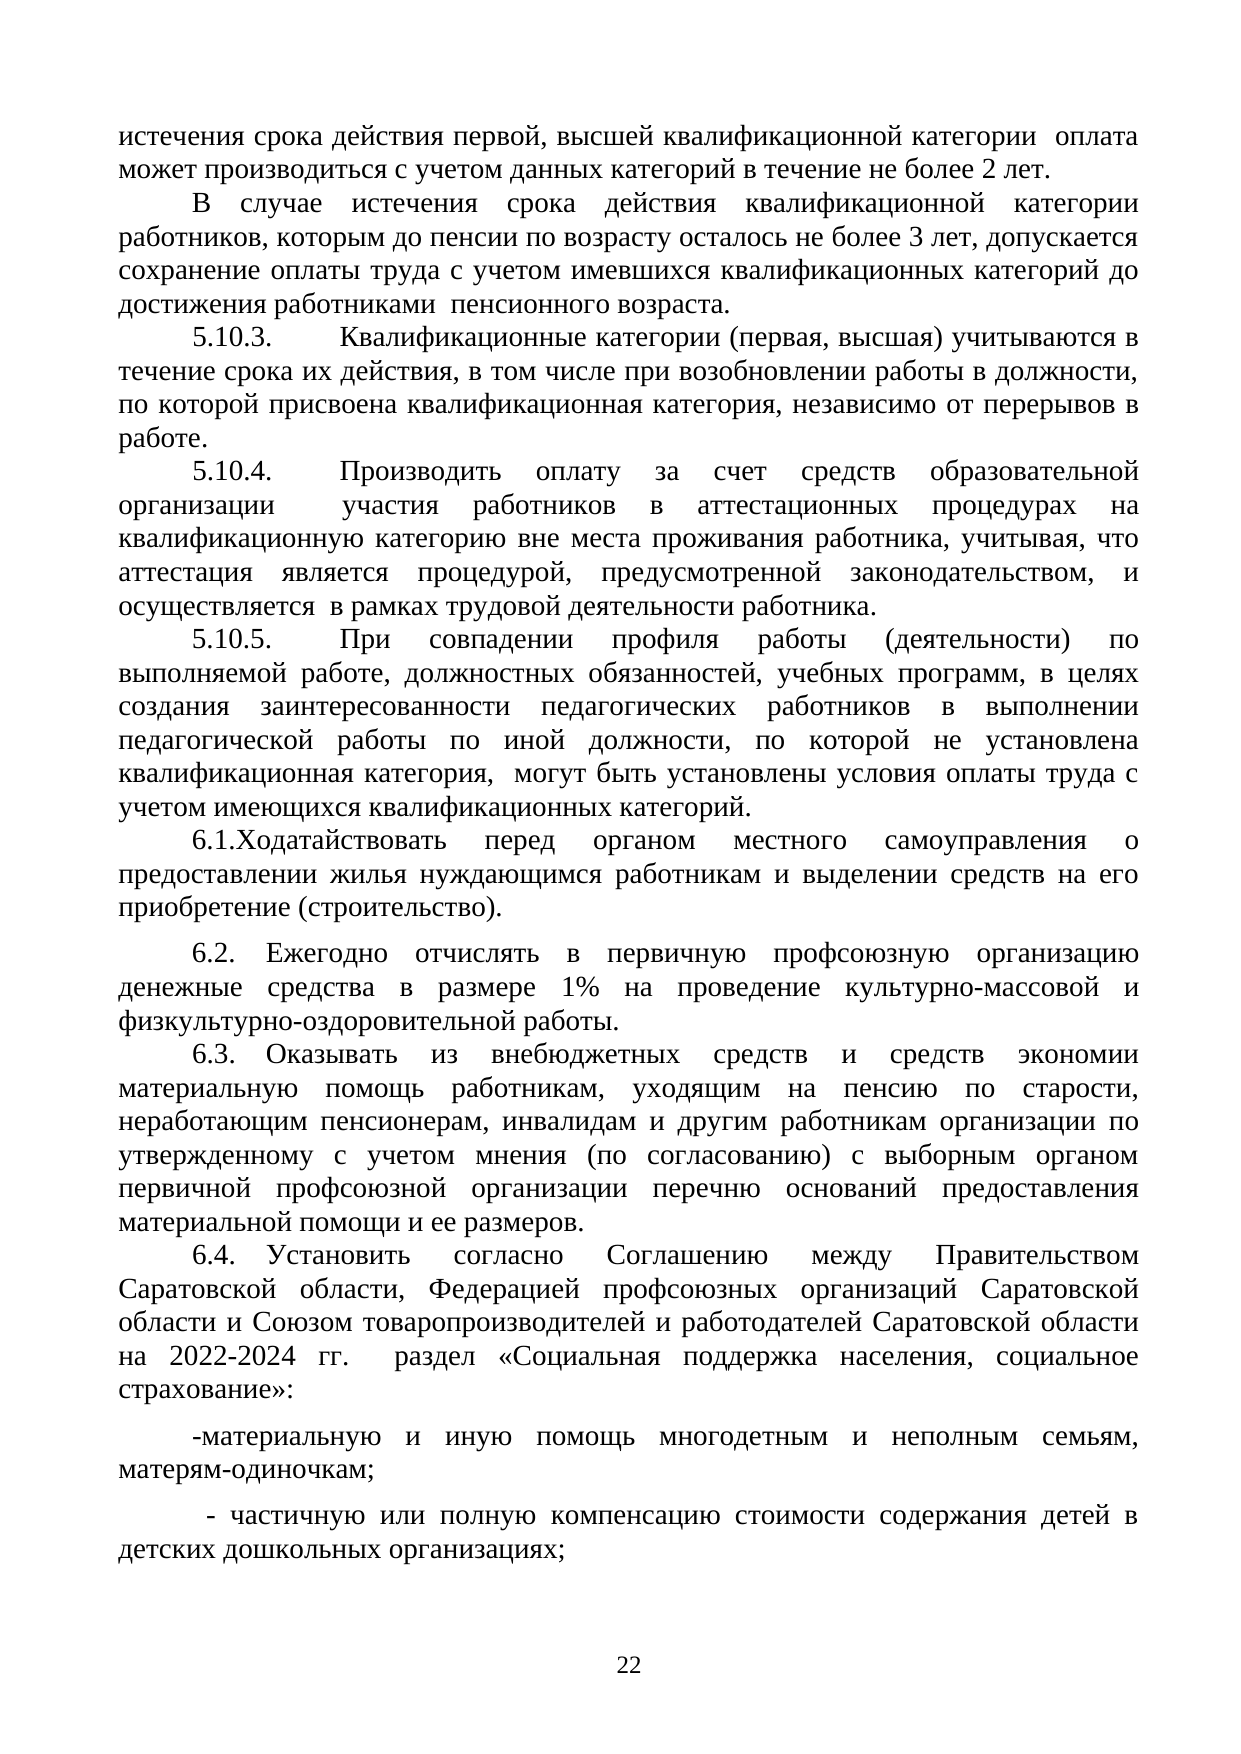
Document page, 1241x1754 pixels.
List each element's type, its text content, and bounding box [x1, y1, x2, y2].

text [118, 118, 1140, 185]
text 5.10.3. Квалификационные категории (первая, высшая) учитываются в течение срока их действия, в том числе при возобновлении работы в должности, по которой присвоена квалификационная категория, независимо от перерывов в работе. [118, 319, 1140, 453]
text 6.1.Ходатайствовать перед органом местного самоуправления о предоставлении жилья нуждающимся работникам и выделении средств на его приобретение (строительство). [118, 822, 1140, 923]
text -материальную и иную помощь многодетным и неполным семьям, матерям-одиночкам; [118, 1418, 1140, 1485]
text В случае истечения срока действия квалификационной категории работников, которым до пенсии по возрасту осталось не более 3 лет, допускается сохранение оплаты труда с учетом имевшихся квалификационных категорий до достижения работниками пенсионного возраста. [118, 185, 1140, 319]
text 6.4. Установить согласно Соглашению между Правительством Саратовской области, Федерацией профсоюзных организаций Саратовской области и Союзом товаропроизводителей и работодателей Саратовской области на 2022-2024 гг. раздел «Социальная поддержка населения, социальное страхование»: [118, 1237, 1140, 1405]
text 5.10.5. При совпадении профиля работы (деятельности) по выполняемой работе, должностных обязанностей, учебных программ, в целях создания заинтересованности педагогических работников в выполнении педагогической работы по иной должности, по которой не установлена квалификационная категория, могут быть установлены условия оплаты труда с учетом имеющихся квалификационных категорий. [118, 621, 1140, 822]
text - частичную или полную компенсацию стоимости содержания детей в детских дошкольных организациях; [118, 1497, 1140, 1564]
text 5.10.4. Производить оплату за счет средств образовательной организации участия работников в аттестационных процедурах на квалификационную категорию вне места проживания работника, учитывая, что аттестация является процедурой, предусмотренной законодательством, и осуществляется в рамках трудовой деятельности работника. [118, 453, 1140, 621]
text 6.3. Оказывать из внебюджетных средств и средств экономии материальную помощь работникам, уходящим на пенсию по старости, неработающим пенсионерам, инвалидам и другим работникам организации по утвержденному с учетом мнения (по согласованию) с выборным органом первичной профсоюзной организации перечню оснований предоставления материальной помощи и ее размеров. [118, 1036, 1140, 1237]
text 6.2. Ежегодно отчислять в первичную профсоюзную организацию денежные средства в размере 1% на проведение культурно-массовой и физкультурно-оздоровительной работы. [118, 936, 1140, 1036]
